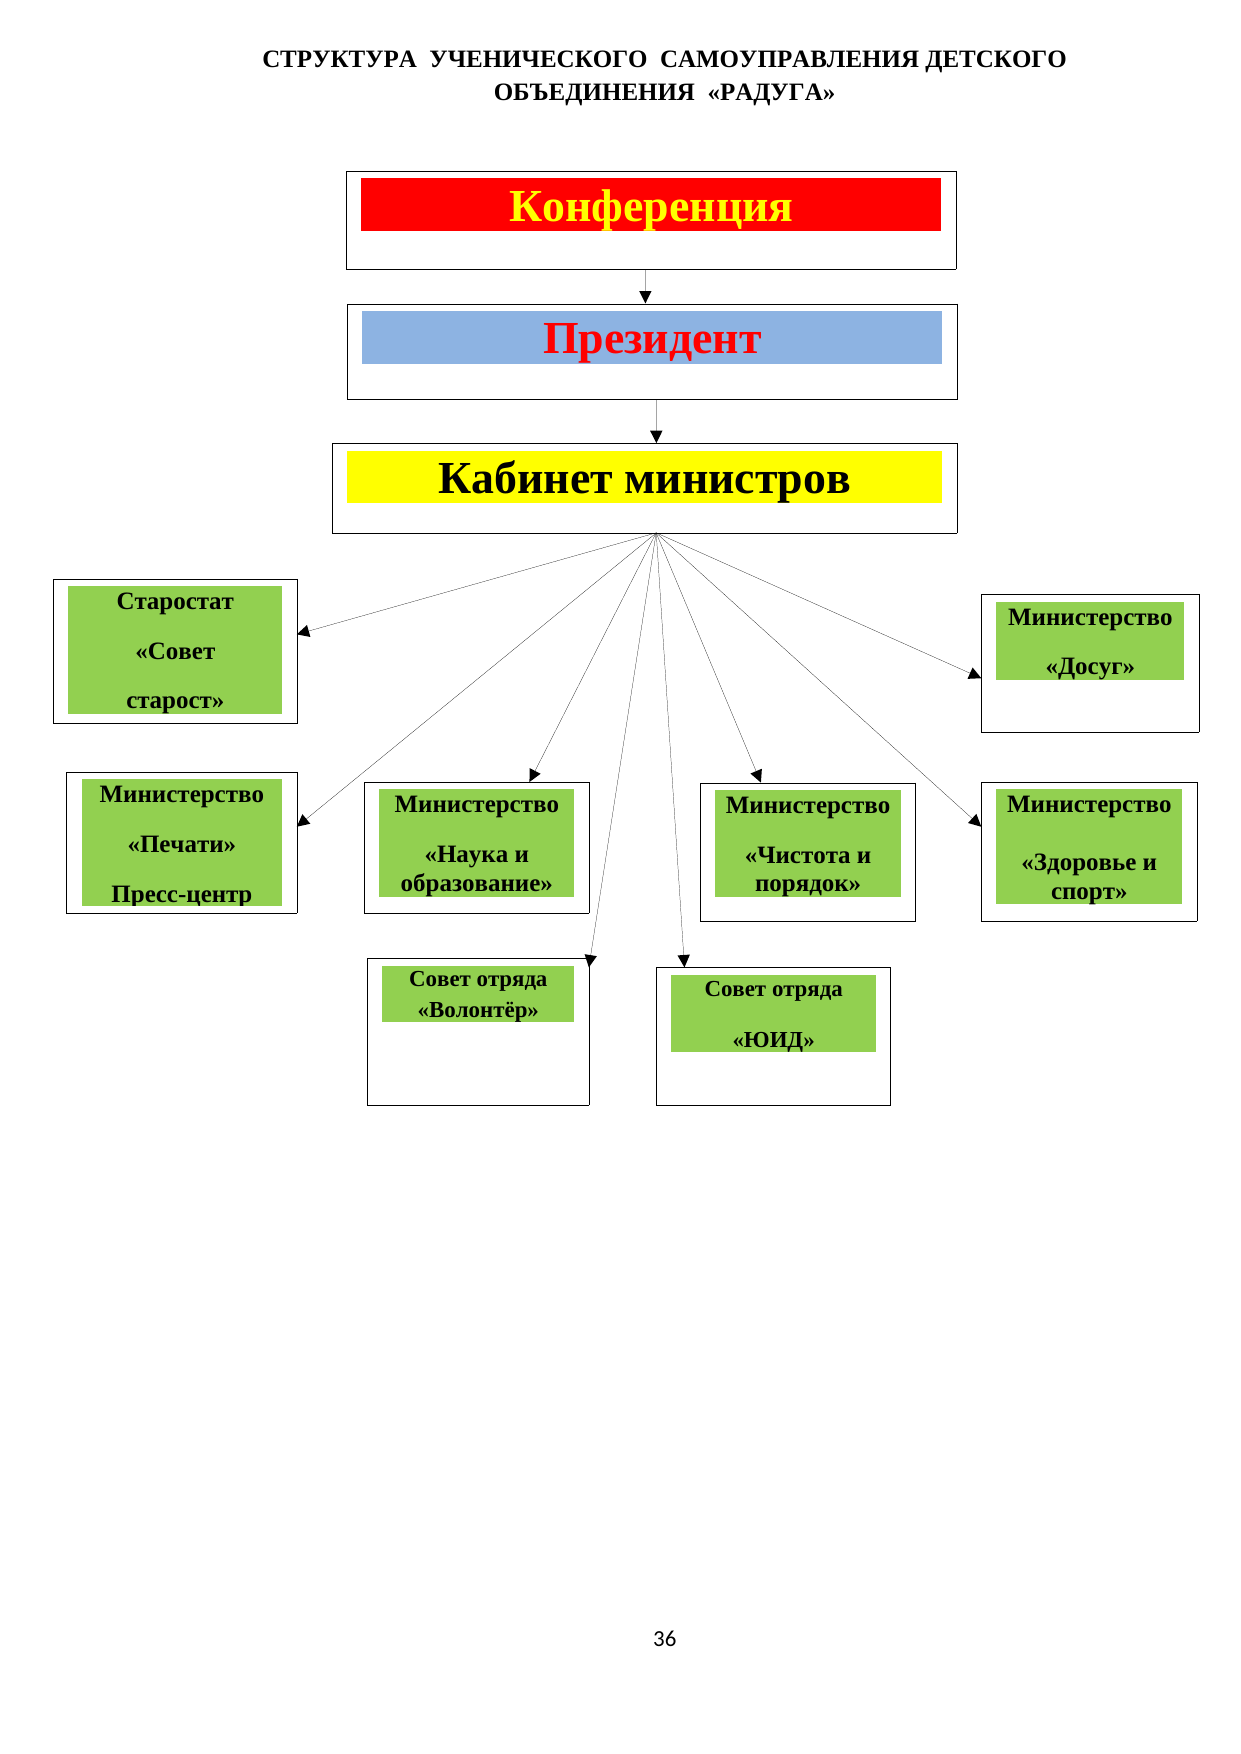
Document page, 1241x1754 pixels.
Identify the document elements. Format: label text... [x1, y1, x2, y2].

text СТРУКТУРА УЧЕНИЧЕСКОГО САМОУПРАВЛЕНИЯ ДЕТСКОГО ОБЪЕДИНЕНИЯ «РАДУГА» [177, 44, 1152, 106]
